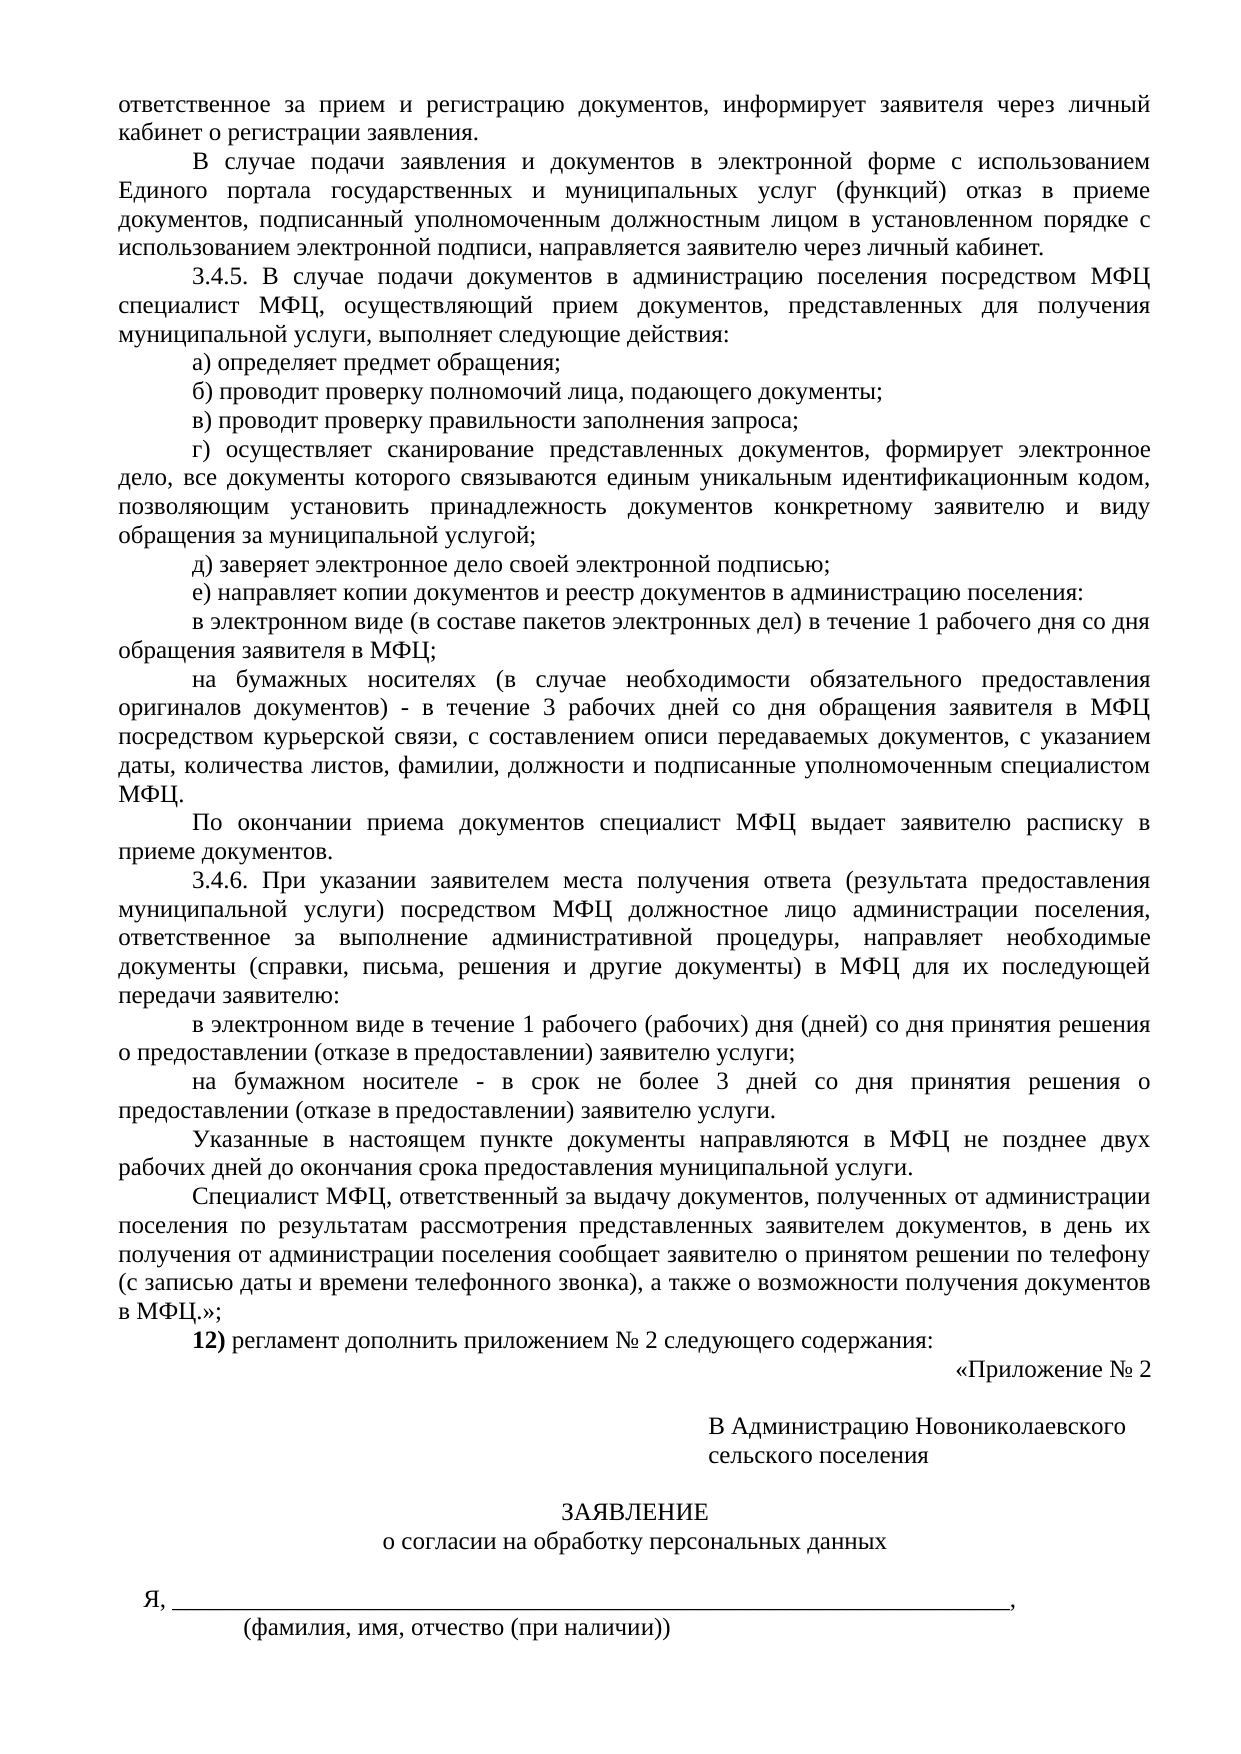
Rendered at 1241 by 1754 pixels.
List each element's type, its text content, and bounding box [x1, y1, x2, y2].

text а) определяет предмет обращения; [118, 347, 1152, 376]
text (фамилия, имя, отчество (при наличии)) [118, 1612, 1152, 1641]
text в) проводит проверку правильности заполнения запроса; [118, 405, 1152, 434]
text В случае подачи заявления и документов в электронной форме с использованием Единого портала государственных и муниципальных услуг (функций) отказ в приеме документов, подписанный уполномоченным должностным лицом в установленном порядке с использованием электронной подписи, направляется заявителю через личный кабинет. [118, 146, 1152, 261]
text Указанные в настоящем пункте документы направляются в МФЦ не позднее двух рабочих дней до окончания срока предоставления муниципальной услуги. [118, 1124, 1152, 1181]
text 12) регламент дополнить приложением № 2 следующего содержания: [118, 1325, 1152, 1354]
text на бумажных носителях (в случае необходимости обязательного предоставления оригиналов документов) - в течение 3 рабочих дней со дня обращения заявителя в МФЦ посредством курьерской связи, с составлением описи передаваемых документов, с указанием даты, количества листов, фамилии, должности и подписанные уполномоченным специалистом МФЦ. [118, 664, 1152, 807]
text е) направляет копии документов и реестр документов в администрацию поселения: [118, 577, 1152, 606]
text на бумажном носителе - в срок не более 3 дней со дня принятия решения о предоставлении (отказе в предоставлении) заявителю услуги. [118, 1066, 1152, 1124]
text ЗАЯВЛЕНИЕ [118, 1497, 1152, 1526]
text в электронном виде в течение 1 рабочего (рабочих) дня (дней) со дня принятия решения о предоставлении (отказе в предоставлении) заявителю услуги; [118, 1009, 1152, 1066]
text Специалист МФЦ, ответственный за выдачу документов, полученных от администрации поселения по результатам рассмотрения представленных заявителем документов, в день их получения от администрации поселения сообщает заявителю о принятом решении по телефону (с записью даты и времени телефонного звонка), а также о возможности получения документов в МФЦ.»; [118, 1181, 1152, 1325]
text б) проводит проверку полномочий лица, подающего документы; [118, 376, 1152, 405]
text г) осуществляет сканирование представленных документов, формирует электронное дело, все документы которого связываются единым уникальным идентификационным кодом, позволяющим установить принадлежность документов конкретному заявителю и виду обращения за муниципальной услугой; [118, 434, 1152, 549]
text о согласии на обработку персональных данных [118, 1526, 1152, 1555]
text сельского поселения [708, 1440, 1152, 1469]
text Я, ___________________________________________________________________, [118, 1584, 1152, 1612]
text По окончании приема документов специалист МФЦ выдает заявителю расписку в приеме документов. [118, 807, 1152, 865]
text 3.4.5. В случае подачи документов в администрацию поселения посредством МФЦ специалист МФЦ, осуществляющий прием документов, представленных для получения муниципальной услуги, выполняет следующие действия: [118, 261, 1152, 347]
text «Приложение № 2 [118, 1354, 1152, 1382]
text В Администрацию Новониколаевского [708, 1411, 1152, 1440]
text д) заверяет электронное дело своей электронной подписью; [118, 549, 1152, 577]
text 3.4.6. При указании заявителем места получения ответа (результата предоставления муниципальной услуги) посредством МФЦ должностное лицо администрации поселения, ответственное за выполнение административной процедуры, направляет необходимые документы (справки, письма, решения и другие документы) в МФЦ для их последующей передачи заявителю: [118, 865, 1152, 1009]
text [118, 89, 1152, 146]
text в электронном виде (в составе пакетов электронных дел) в течение 1 рабочего дня со дня обращения заявителя в МФЦ; [118, 606, 1152, 664]
